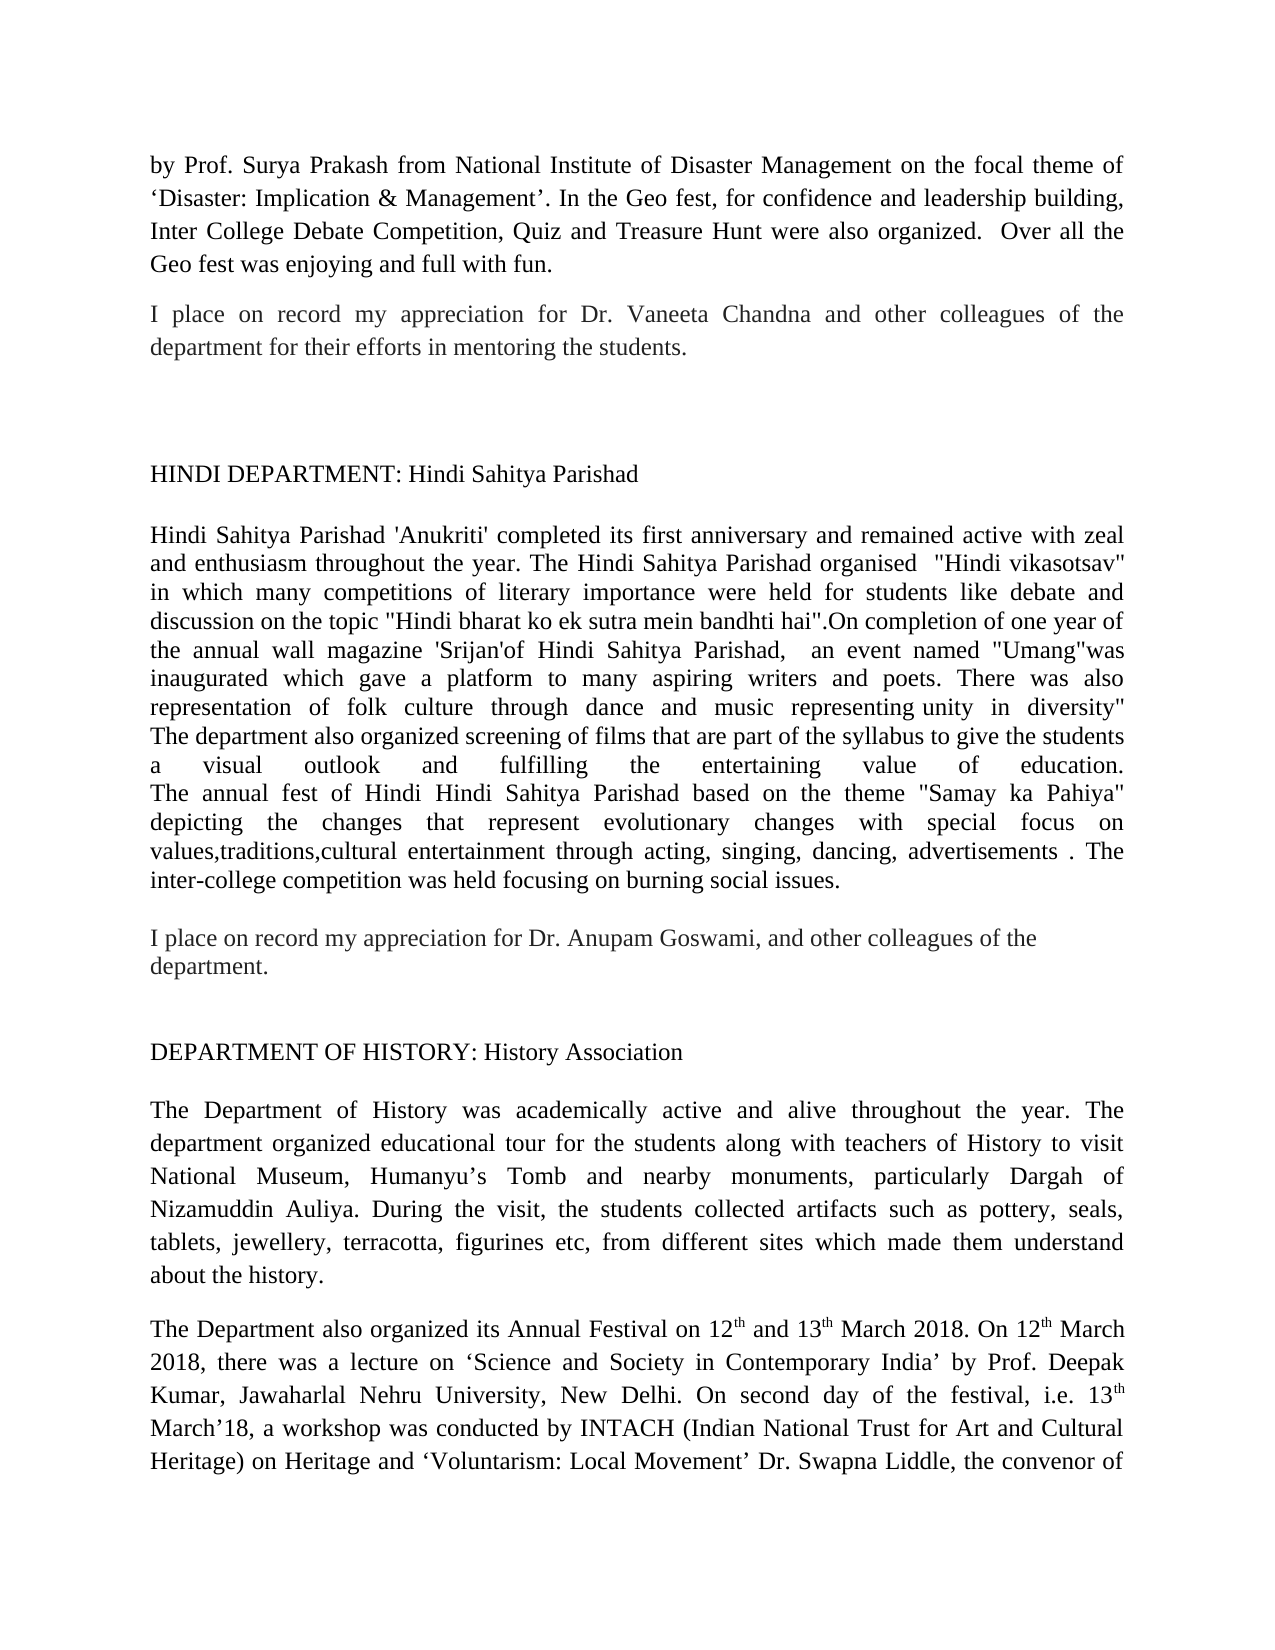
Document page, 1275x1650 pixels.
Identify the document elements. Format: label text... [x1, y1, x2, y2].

text I place on record my appreciation for Dr. Vaneeta Chandna and other colleagues of the department for their efforts in mentoring the students. [150, 299, 1125, 361]
text Hindi Sahitya Parishad 'Anukriti' completed its first anniversary and remained active with zeal and enthusiasm throughout the year. The Hindi Sahitya Parishad organised "Hindi vikasotsav" in which many competitions of literary importance were held for students like debate and discussion on the topic "Hindi bharat ko ek sutra mein bandhti hai".On completion of one year of the annual wall magazine 'Srijan'of Hindi Sahitya Parishad, an event named "Umang"was inaugurated which gave a platform to many aspiring writers and poets. There was also representation of folk culture through dance and music representing unity in diversity" The department also organized screening of films that are part of the syllabus to give the students a visual outlook and fulfilling the entertaining value of education. The annual fest of Hindi Hindi Sahitya Parishad based on the theme "Samay ka Pahiya" depicting the changes that represent evolutionary changes with special focus on values,traditions,cultural entertainment through acting, singing, dancing, advertisements . The inter-college competition was held focusing on burning social issues. [150, 520, 1125, 893]
text HINDI DEPARTMENT: Hindi Sahitya Parishad [150, 459, 1125, 488]
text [150, 1314, 1125, 1475]
text The Department of History was academically active and alive throughout the year. The department organized educational tour for the students along with teachers of History to visit National Museum, Humanyu’s Tomb and nearby monuments, particularly Dargah of Nizamuddin Auliya. During the visit, the students collected artifacts such as pottery, seals, tablets, jewellery, terracotta, figurines etc, from different sites which made them understand about the history. [150, 1095, 1125, 1289]
text I place on record my appreciation for Dr. Anupam Goswami, and other colleagues of the department. [150, 923, 1125, 1008]
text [150, 150, 1125, 278]
text DEPARTMENT OF HISTORY: History Association [150, 1037, 1125, 1066]
